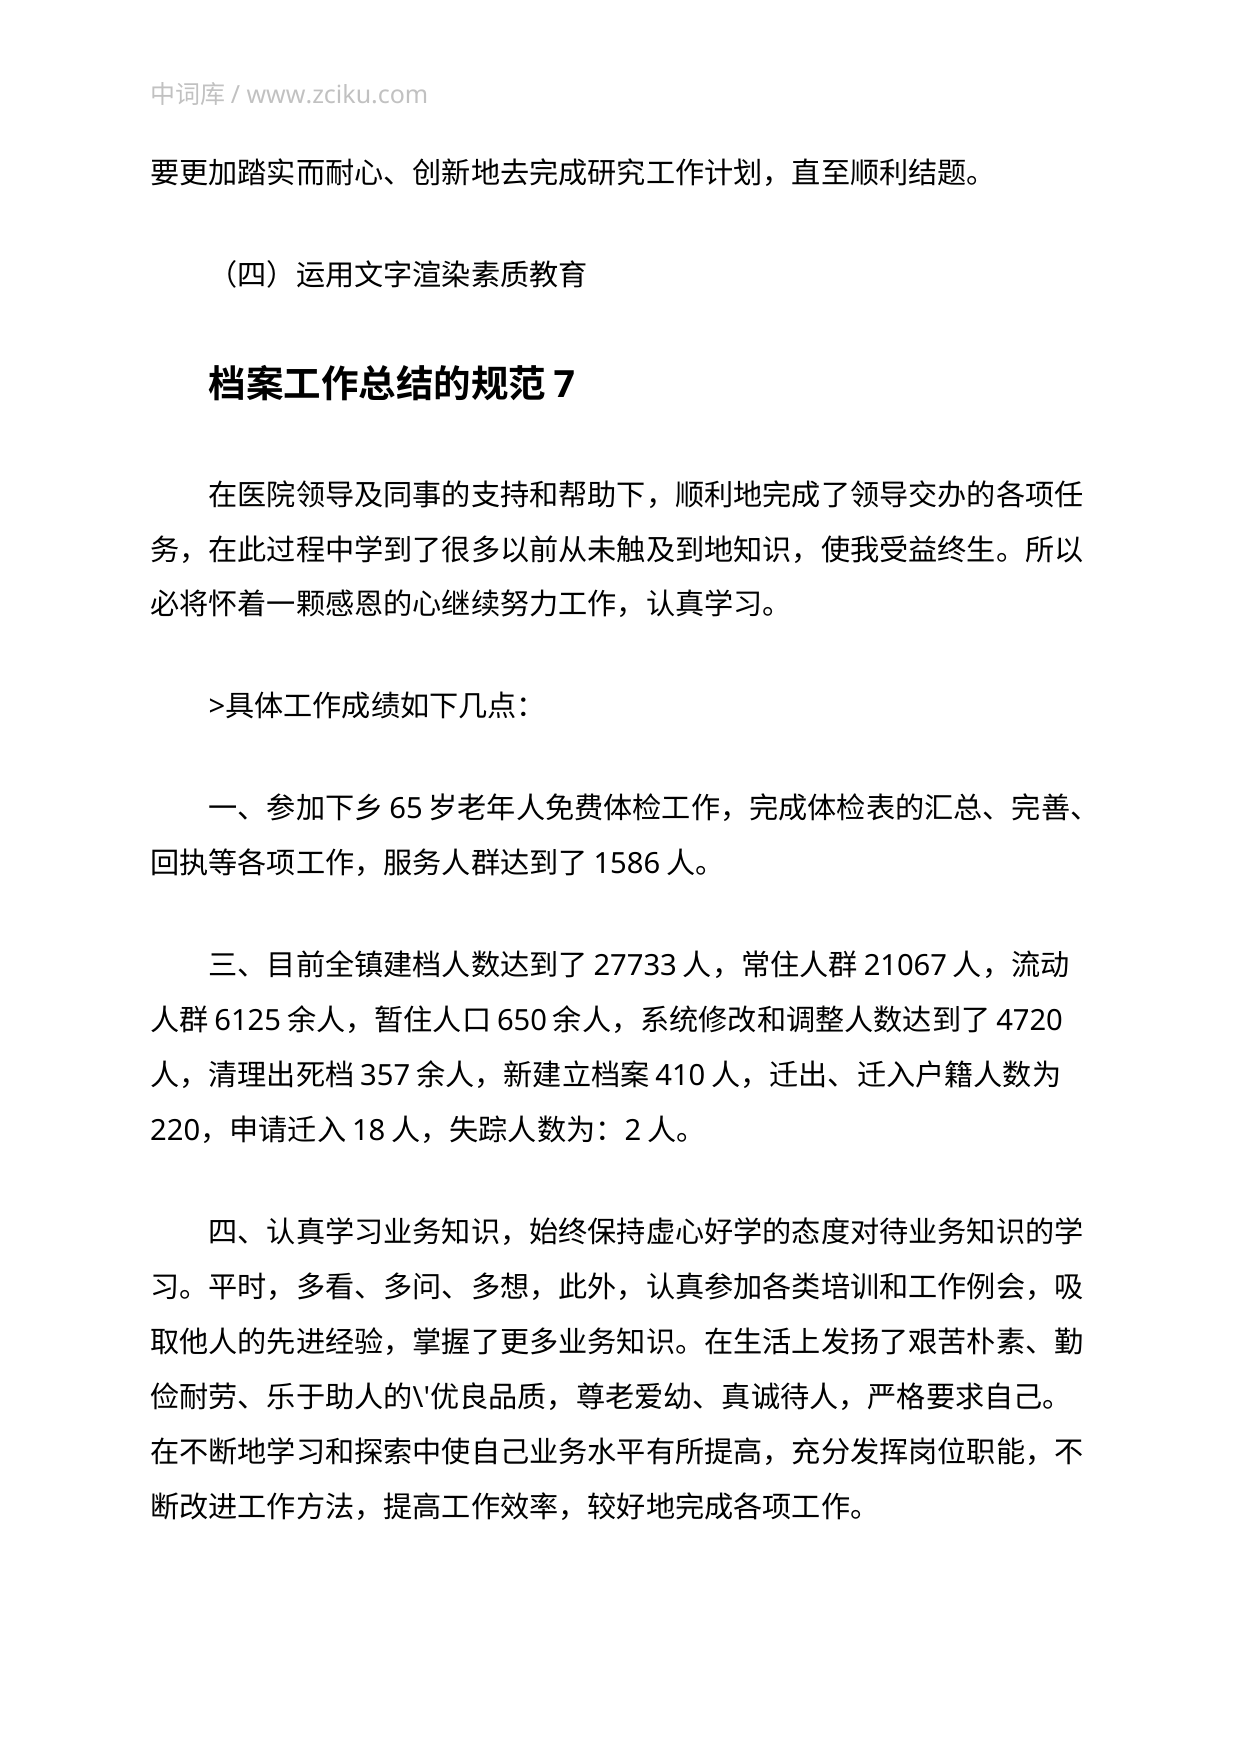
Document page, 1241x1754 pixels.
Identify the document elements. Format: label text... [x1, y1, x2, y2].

text （四）运用文字渲染素质教育 [150, 252, 1090, 294]
text >具体工作成绩如下几点： [150, 683, 1090, 725]
text 一、参加下乡65岁老年人免费体检工作，完成体检表的汇总、完善、回执等各项工作，服务人群达到了1586人。 [150, 785, 1090, 882]
text 在医院领导及同事的支持和帮助下，顺利地完成了领导交办的各项任务，在此过程中学到了很多以前从未触及到地知识，使我受益终生。所以必将怀着一颗感恩的心继续努力工作，认真学习。 [150, 471, 1090, 623]
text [150, 150, 1090, 192]
text 三、目前全镇建档人数达到了27733人，常住人群21067人，流动人群6125余人，暂住人口650余人，系统修改和调整人数达到了4720人，清理出死档357余人，新建立档案410人，迁出、迁入户籍人数为220，申请迁入18人，失踪人数为：2人。 [150, 942, 1090, 1149]
text 四、认真学习业务知识，始终保持虚心好学的态度对待业务知识的学习。平时，多看、多问、多想，此外，认真参加各类培训和工作例会，吸取他人的先进经验，掌握了更多业务知识。在生活上发扬了艰苦朴素、勤俭耐劳、乐于助人的\'优良品质，尊老爱幼、真诚待人，严格要求自己。在不断地学习和探索中使自己业务水平有所提高，充分发挥岗位职能，不断改进工作方法，提高工作效率，较好地完成各项工作。 [150, 1209, 1090, 1526]
text 档案工作总结的规范7 [150, 353, 1090, 408]
